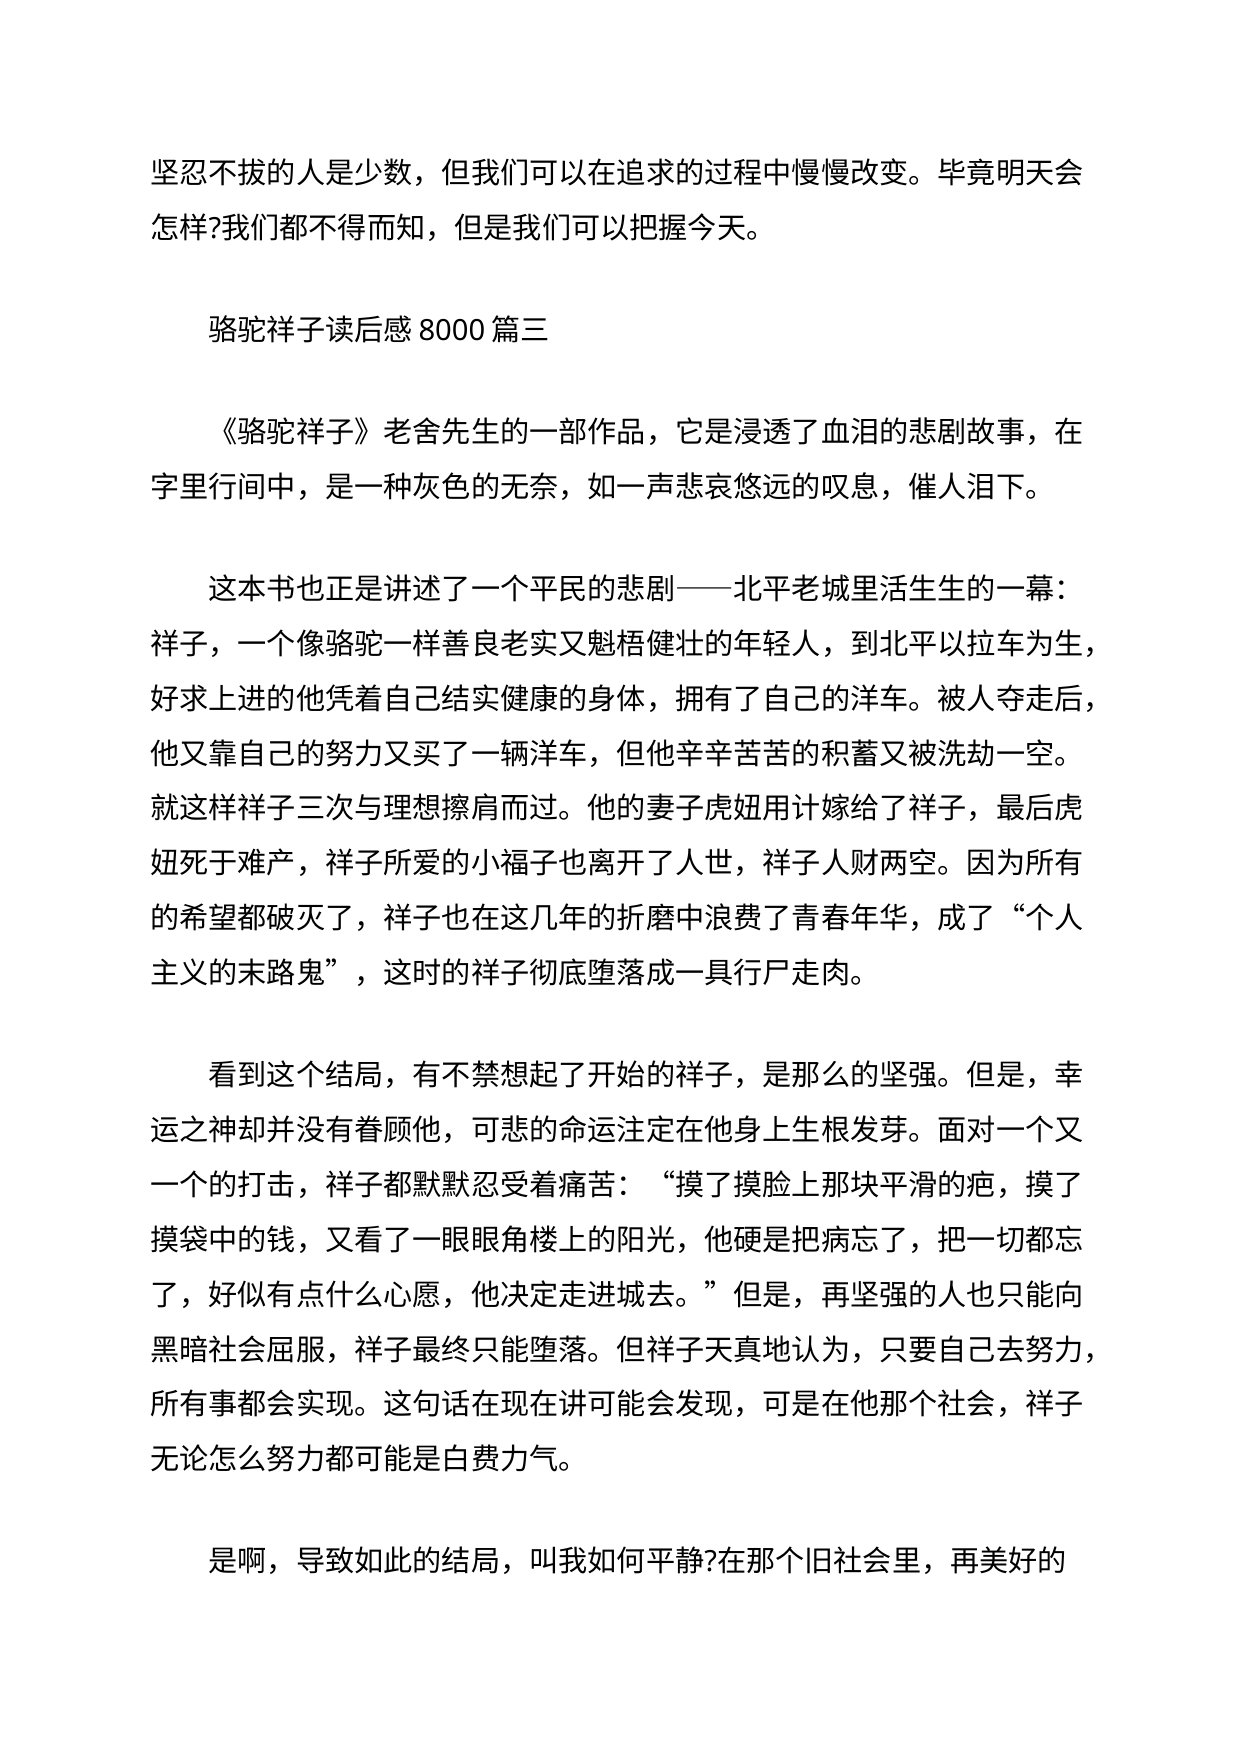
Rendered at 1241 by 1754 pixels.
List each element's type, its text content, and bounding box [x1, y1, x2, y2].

text 《骆驼祥子》老舍先生的一部作品，它是浸透了血泪的悲剧故事，在字里行间中，是一种灰色的无奈，如一声悲哀悠远的叹息，催人泪下。 [150, 409, 1090, 506]
text 骆驼祥子读后感8000篇三 [150, 307, 1090, 349]
text 这本书也正是讲述了一个平民的悲剧――北平老城里活生生的一幕：祥子，一个像骆驼一样善良老实又魁梧健壮的年轻人，到北平以拉车为生，好求上进的他凭着自己结实健康的身体，拥有了自己的洋车。被人夺走后，他又靠自己的努力又买了一辆洋车，但他辛辛苦苦的积蓄又被洗劫一空。就这样祥子三次与理想擦肩而过。他的妻子虎妞用计嫁给了祥子，最后虎妞死于难产，祥子所爱的小福子也离开了人世，祥子人财两空。因为所有的希望都破灭了，祥子也在这几年的折磨中浪费了青春年华，成了“个人主义的末路鬼”，这时的祥子彻底堕落成一具行尸走肉。 [150, 566, 1090, 992]
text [150, 150, 1090, 247]
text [150, 1538, 1090, 1580]
text 看到这个结局，有不禁想起了开始的祥子，是那么的坚强。但是，幸运之神却并没有眷顾他，可悲的命运注定在他身上生根发芽。面对一个又一个的打击，祥子都默默忍受着痛苦：“摸了摸脸上那块平滑的疤，摸了摸袋中的钱，又看了一眼眼角楼上的阳光，他硬是把病忘了，把一切都忘了，好似有点什么心愿，他决定走进城去。”但是，再坚强的人也只能向黑暗社会屈服，祥子最终只能堕落。但祥子天真地认为，只要自己去努力，所有事都会实现。这句话在现在讲可能会发现，可是在他那个社会，祥子无论怎么努力都可能是白费力气。 [150, 1052, 1090, 1478]
